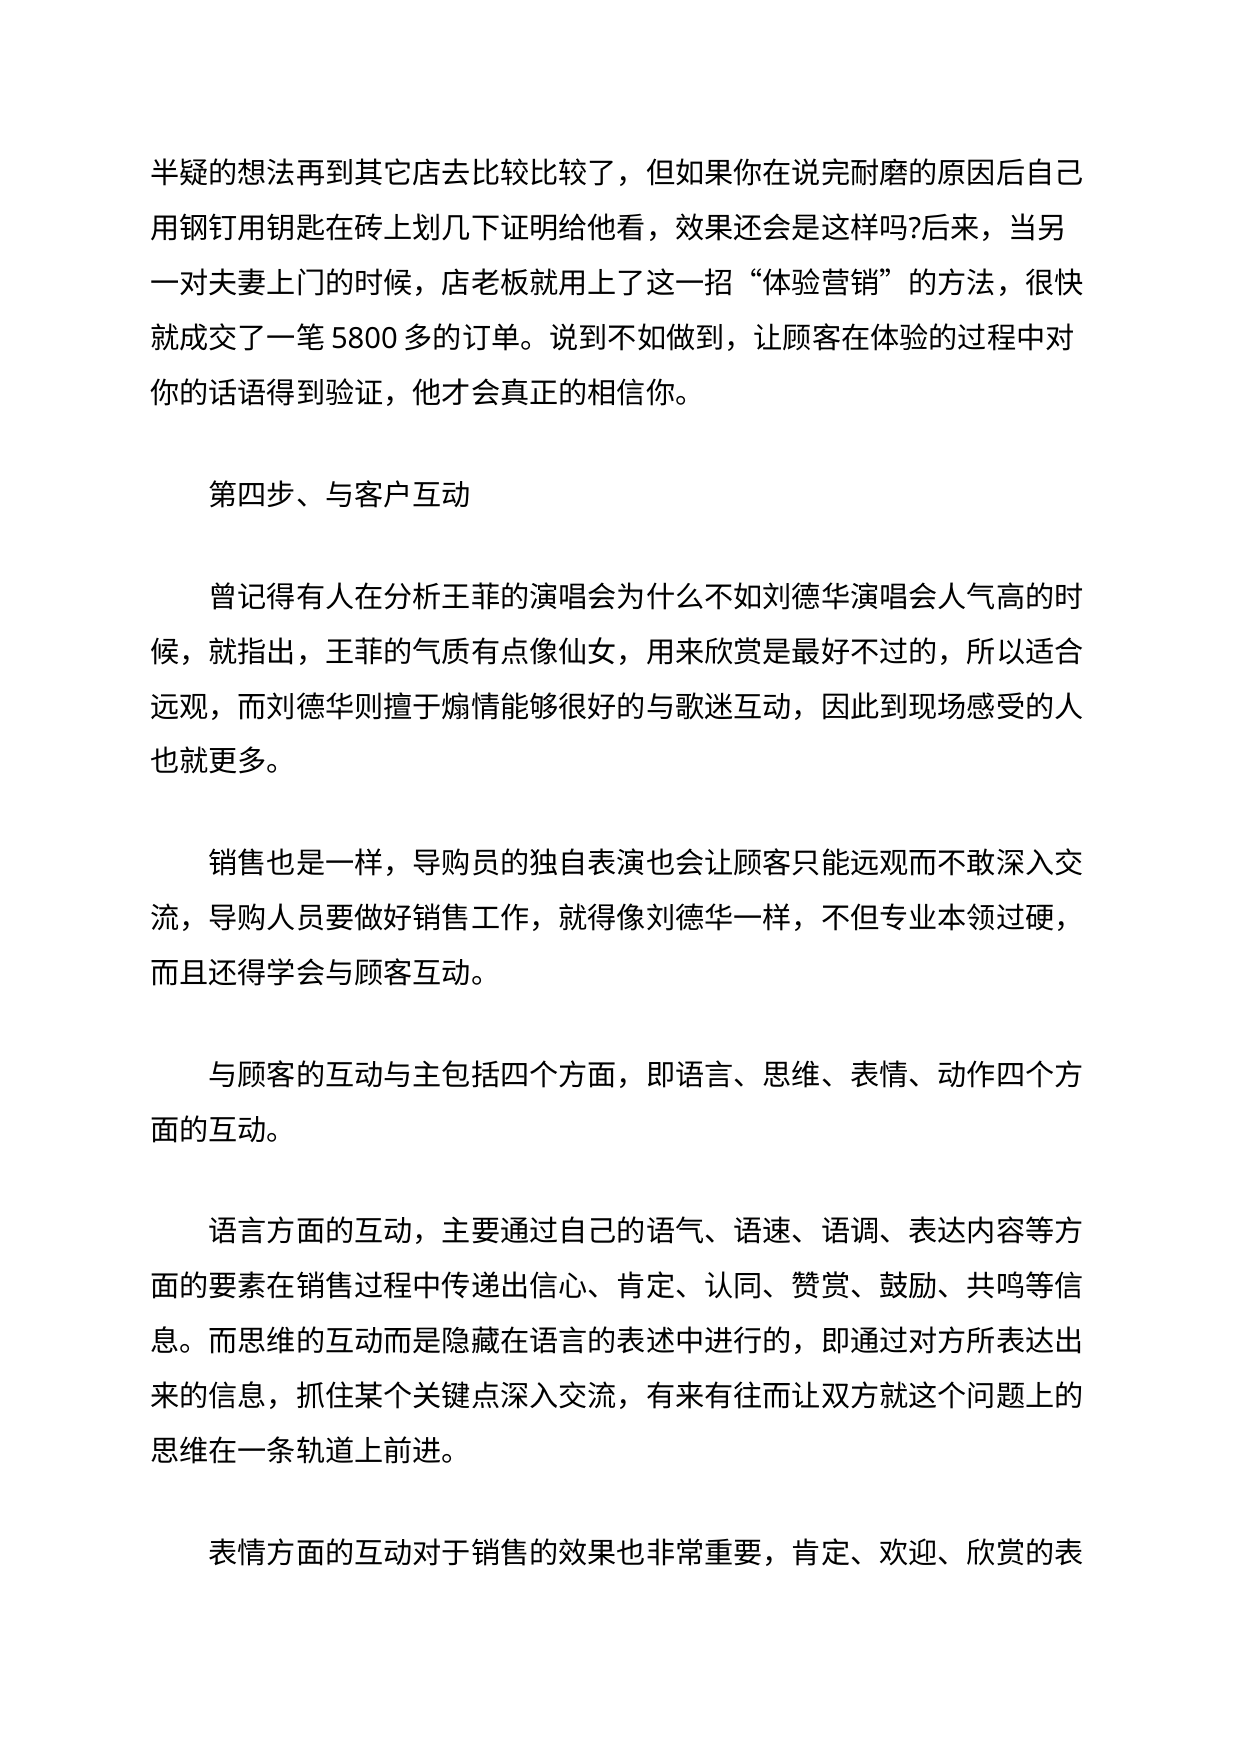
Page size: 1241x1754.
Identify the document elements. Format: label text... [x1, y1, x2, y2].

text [150, 1529, 1090, 1572]
text 语言方面的互动，主要通过自己的语气、语速、语调、表达内容等方面的要素在销售过程中传递出信心、肯定、认同、赞赏、鼓励、共鸣等信息。而思维的互动而是隐藏在语言的表述中进行的，即通过对方所表达出来的信息，抓住某个关键点深入交流，有来有往而让双方就这个问题上的思维在一条轨道上前进。 [150, 1208, 1090, 1470]
text 曾记得有人在分析王菲的演唱会为什么不如刘德华演唱会人气高的时候，就指出，王菲的气质有点像仙女，用来欣赏是最好不过的，所以适合远观，而刘德华则擅于煽情能够很好的与歌迷互动，因此到现场感受的人也就更多。 [150, 573, 1090, 780]
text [150, 150, 1090, 412]
text 与顾客的互动与主包括四个方面，即语言、思维、表情、动作四个方面的互动。 [150, 1051, 1090, 1148]
text 第四步、与客户互动 [150, 472, 1090, 514]
text 销售也是一样，导购员的独自表演也会让顾客只能远观而不敢深入交流，导购人员要做好销售工作，就得像刘德华一样，不但专业本领过硬，而且还得学会与顾客互动。 [150, 840, 1090, 992]
